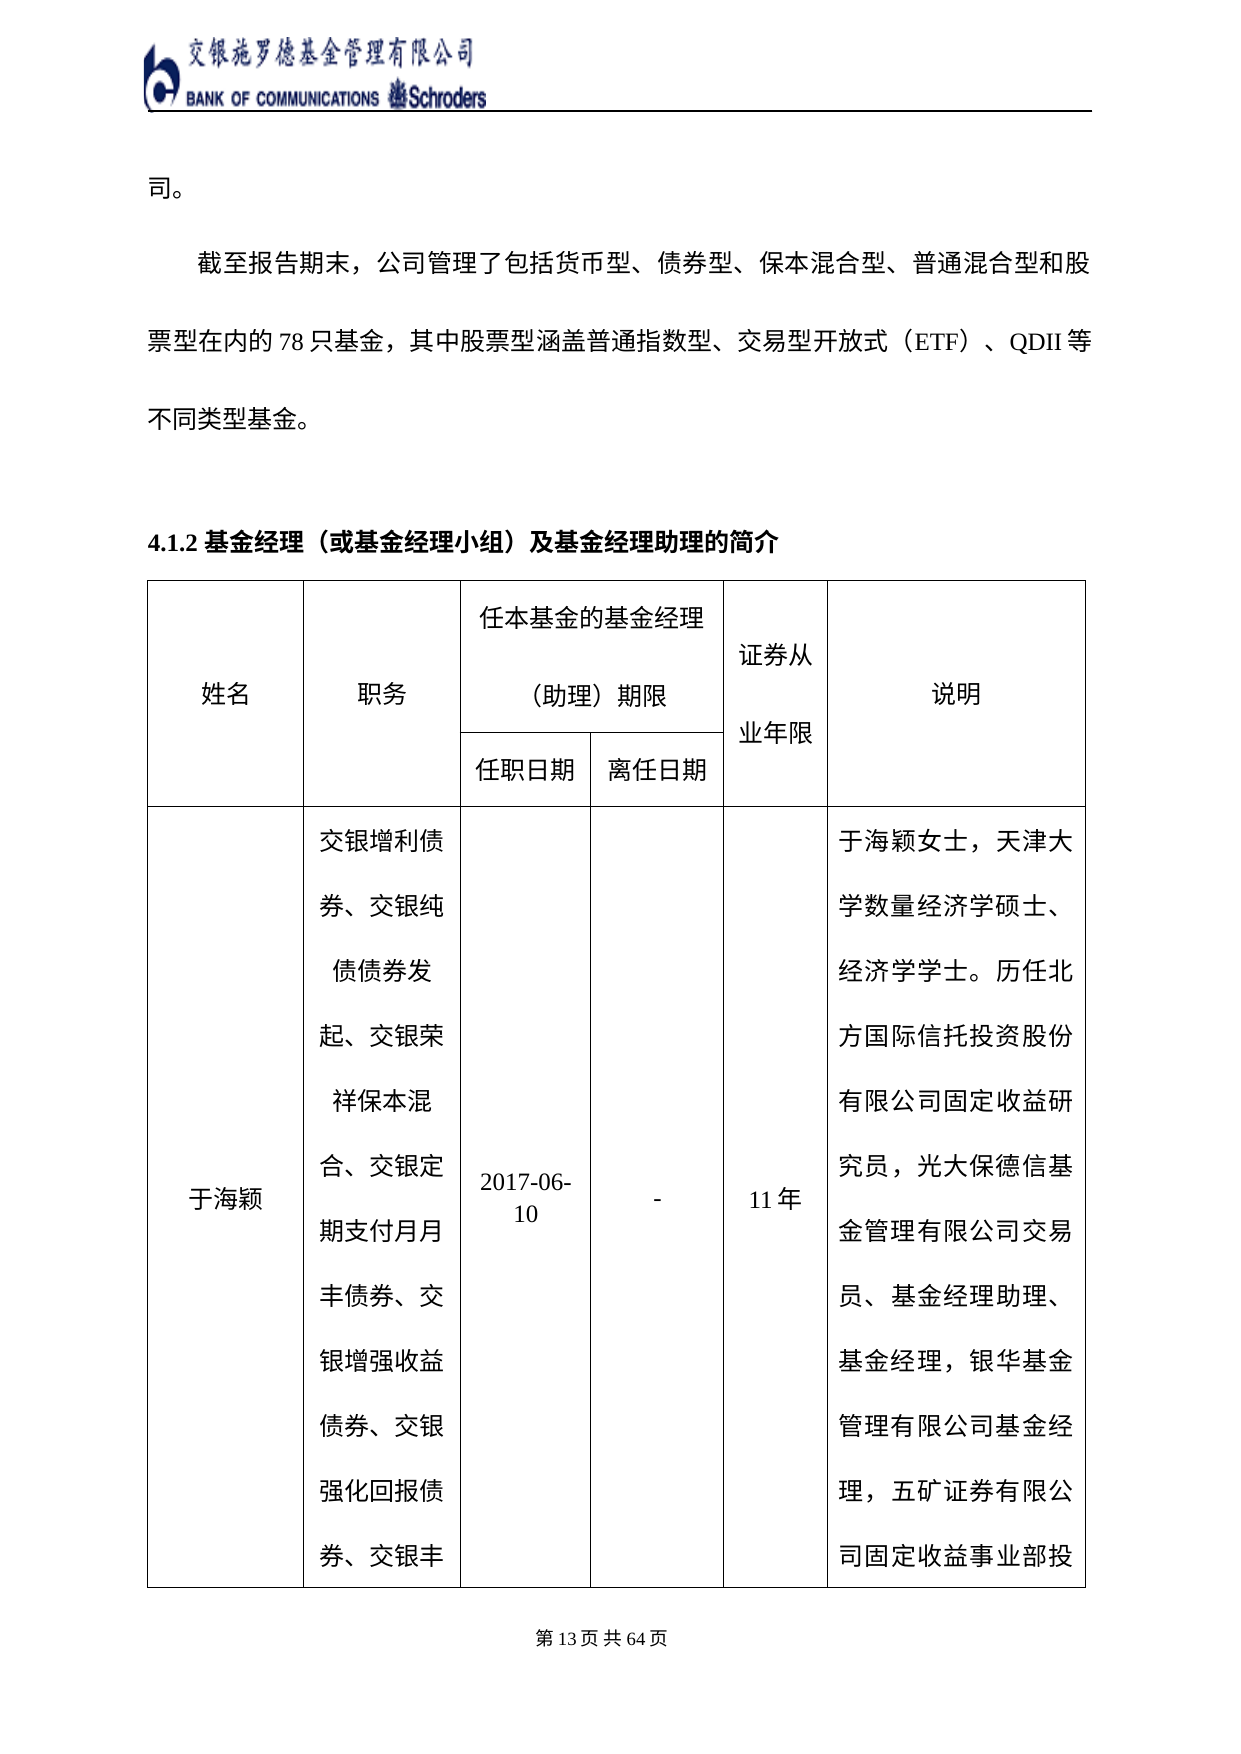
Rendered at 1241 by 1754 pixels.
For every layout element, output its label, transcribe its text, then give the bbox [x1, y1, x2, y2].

table_header 说明 [828, 581, 1085, 806]
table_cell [828, 807, 1085, 1587]
table_header 证券从业年限 [724, 581, 827, 806]
text 截至报告期末，公司管理了包括货币型、债券型、保本混合型、普通混合型和股票型在内的78只基金，其中股票型涵盖普通指数型、交易型开放式（ETF）、QDII等不同类型基金。 [148, 229, 1092, 450]
picture [143, 37, 486, 113]
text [148, 154, 1092, 219]
table_cell 任职日期 [461, 733, 590, 806]
table_cell - [591, 807, 723, 1587]
table_header 任本基金的基金经理（助理）期限 [461, 581, 723, 732]
table_cell 于海颖 [148, 807, 303, 1587]
table_cell 离任日期 [591, 733, 723, 806]
table_header 姓名 [148, 581, 303, 806]
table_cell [304, 807, 460, 1587]
table_header 职务 [304, 581, 460, 806]
table_cell 2017-06-10 [461, 807, 590, 1587]
table_cell 11年 [724, 807, 827, 1587]
subtitle 4.1.2 基金经理（或基金经理小组）及基金经理助理的简介 [148, 508, 1092, 573]
